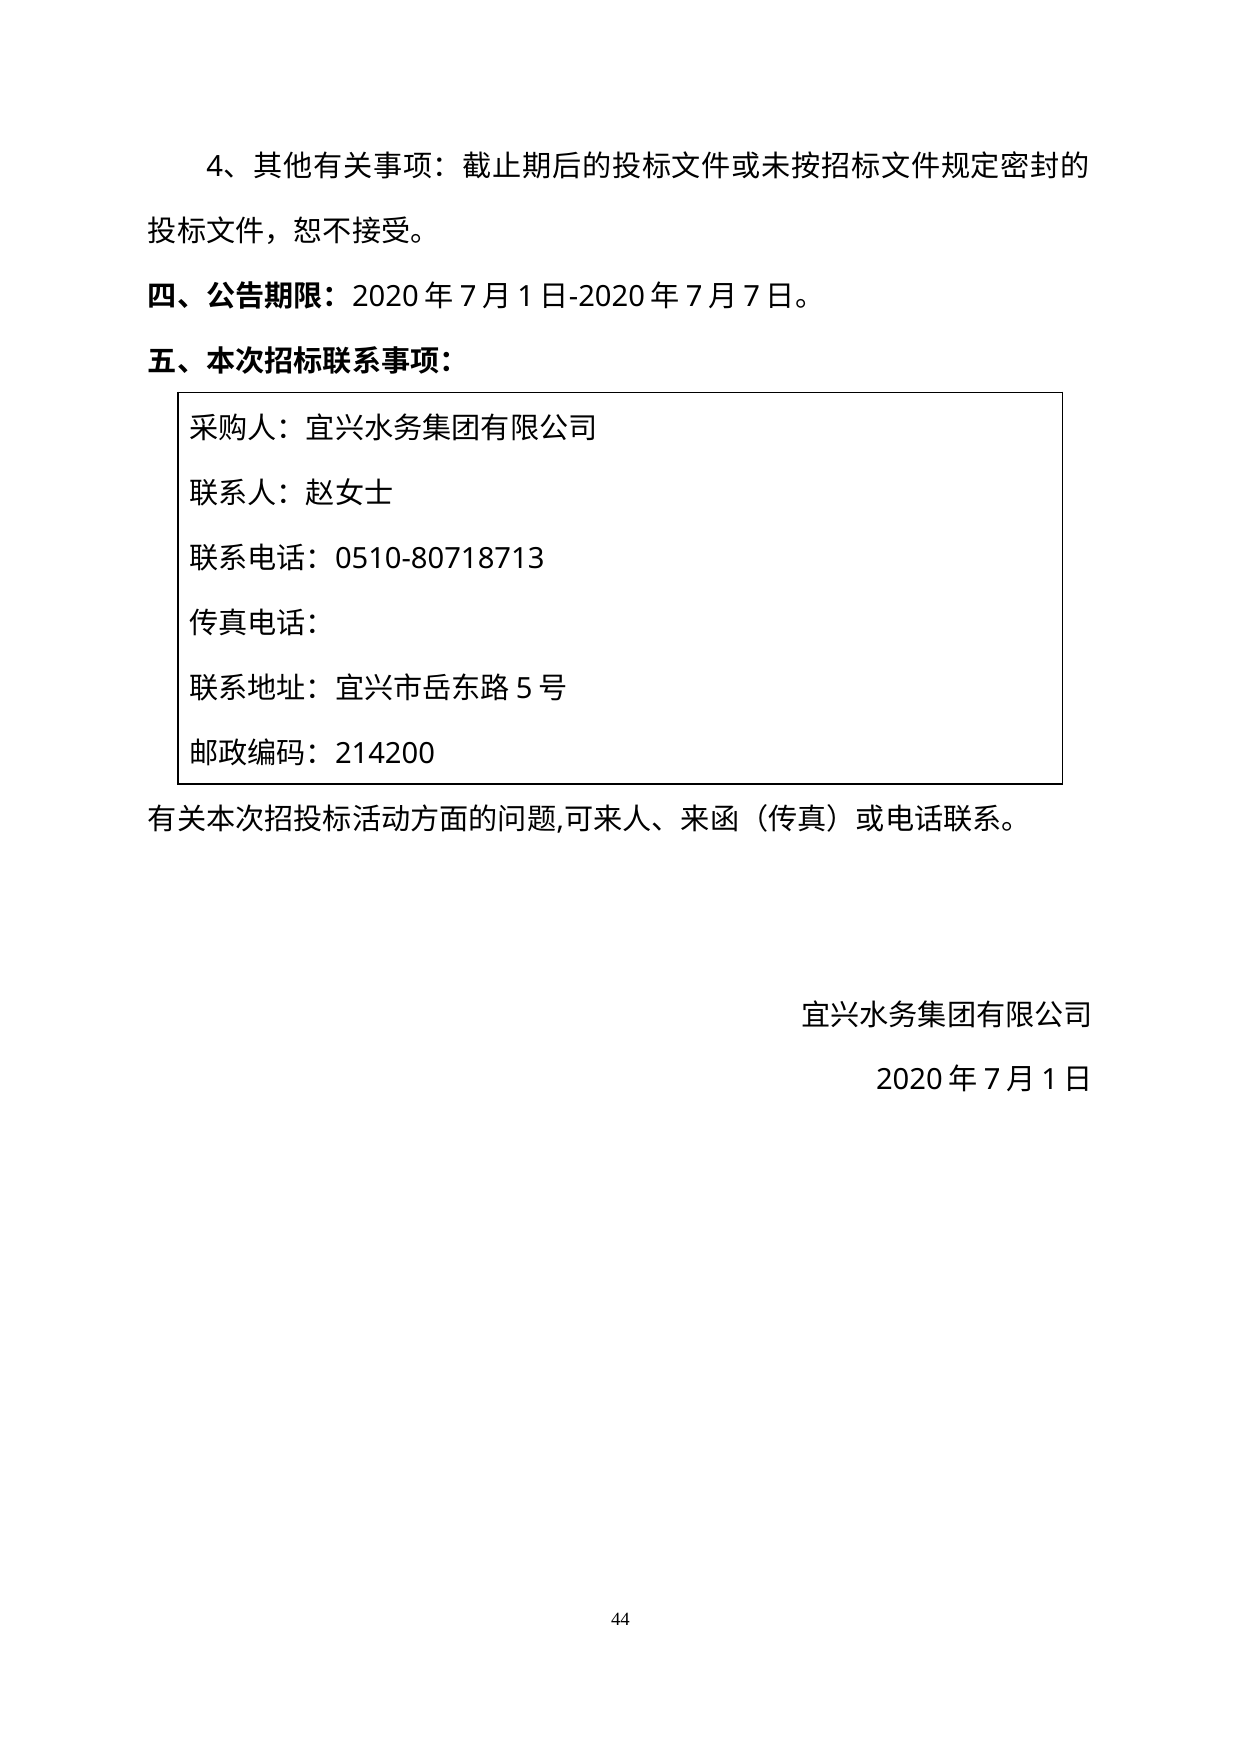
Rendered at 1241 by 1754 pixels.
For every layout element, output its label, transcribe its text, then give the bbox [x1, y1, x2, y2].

text 4、其他有关事项：截止期后的投标文件或未按招标文件规定密封的投标文件，恕不接受。 [148, 132, 1092, 262]
text 四、公告期限：2020年7月1日-2020年7月7日。 [148, 262, 1092, 327]
text 五、本次招标联系事项： [148, 327, 1092, 392]
text 宜兴水务集团有限公司 [148, 980, 1092, 1045]
text 2020年7月1日 [148, 1045, 1092, 1110]
text 有关本次招投标活动方面的问题,可来人、来函（传真）或电话联系。 [148, 785, 1092, 850]
table_header 采购人：宜兴水务集团有限公司 联系人：赵女士 联系电话：0510-80718713 传真电话： 联系地址：宜兴市岳东路5号 邮政编码：214200 [179, 393, 1062, 783]
